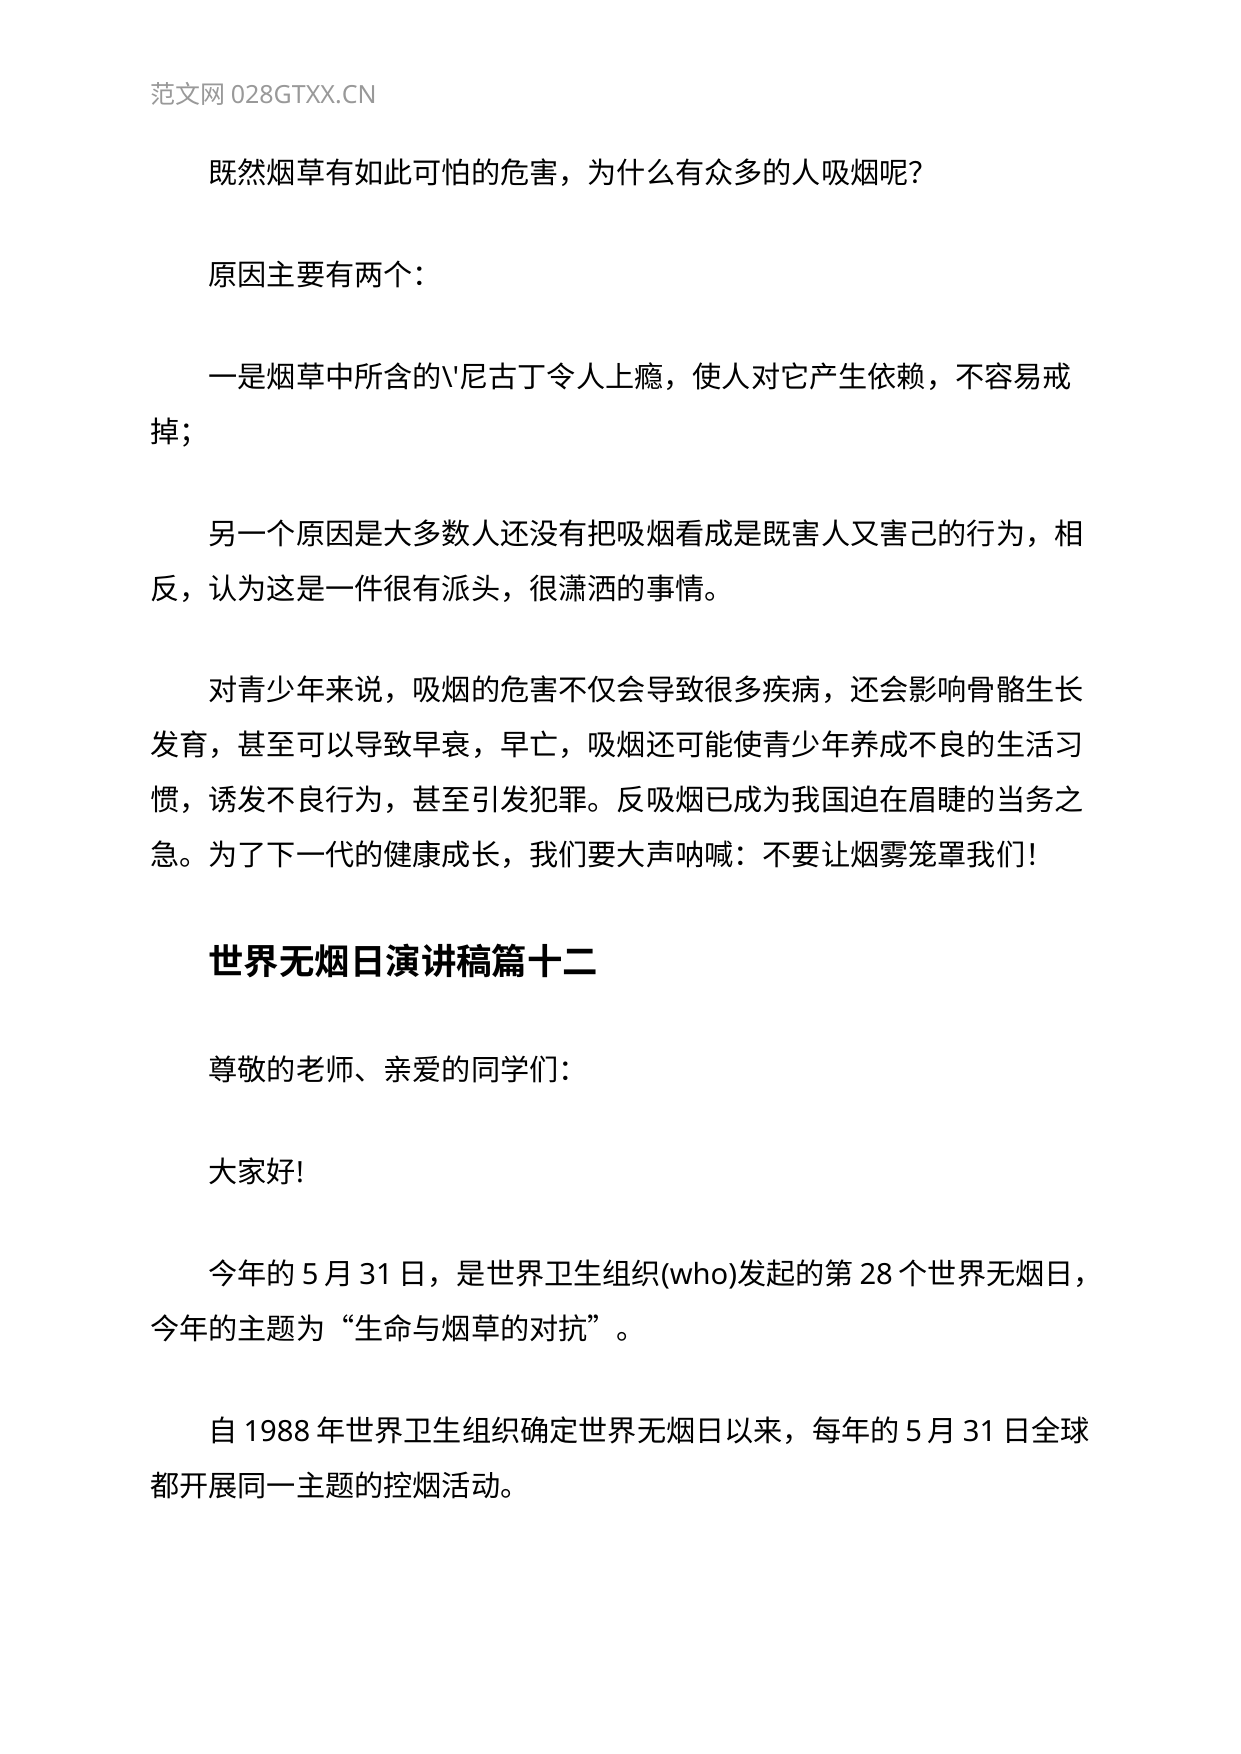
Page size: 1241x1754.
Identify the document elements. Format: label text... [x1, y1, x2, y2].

text 今年的5月31日，是世界卫生组织(who)发起的第28个世界无烟日，今年的主题为“生命与烟草的对抗”。 [150, 1251, 1090, 1348]
text 另一个原因是大多数人还没有把吸烟看成是既害人又害己的行为，相反，认为这是一件很有派头，很潇洒的事情。 [150, 510, 1090, 607]
text 自1988年世界卫生组织确定世界无烟日以来，每年的5月31日全球都开展同一主题的控烟活动。 [150, 1407, 1090, 1505]
text 世界无烟日演讲稿篇十二 [150, 933, 1090, 985]
text 一是烟草中所含的\'尼古丁令人上瘾，使人对它产生依赖，不容易戒掉； [150, 353, 1090, 451]
text 对青少年来说，吸烟的危害不仅会导致很多疾病，还会影响骨骼生长发育，甚至可以导致早衰，早亡，吸烟还可能使青少年养成不良的生活习惯，诱发不良行为，甚至引发犯罪。反吸烟已成为我国迫在眉睫的当务之急。为了下一代的健康成长，我们要大声呐喊：不要让烟雾笼罩我们！ [150, 667, 1090, 874]
text 大家好! [150, 1149, 1090, 1191]
text 原因主要有两个： [150, 252, 1090, 294]
text 既然烟草有如此可怕的危害，为什么有众多的人吸烟呢？ [150, 150, 1090, 192]
text 尊敬的老师、亲爱的同学们： [150, 1047, 1090, 1089]
